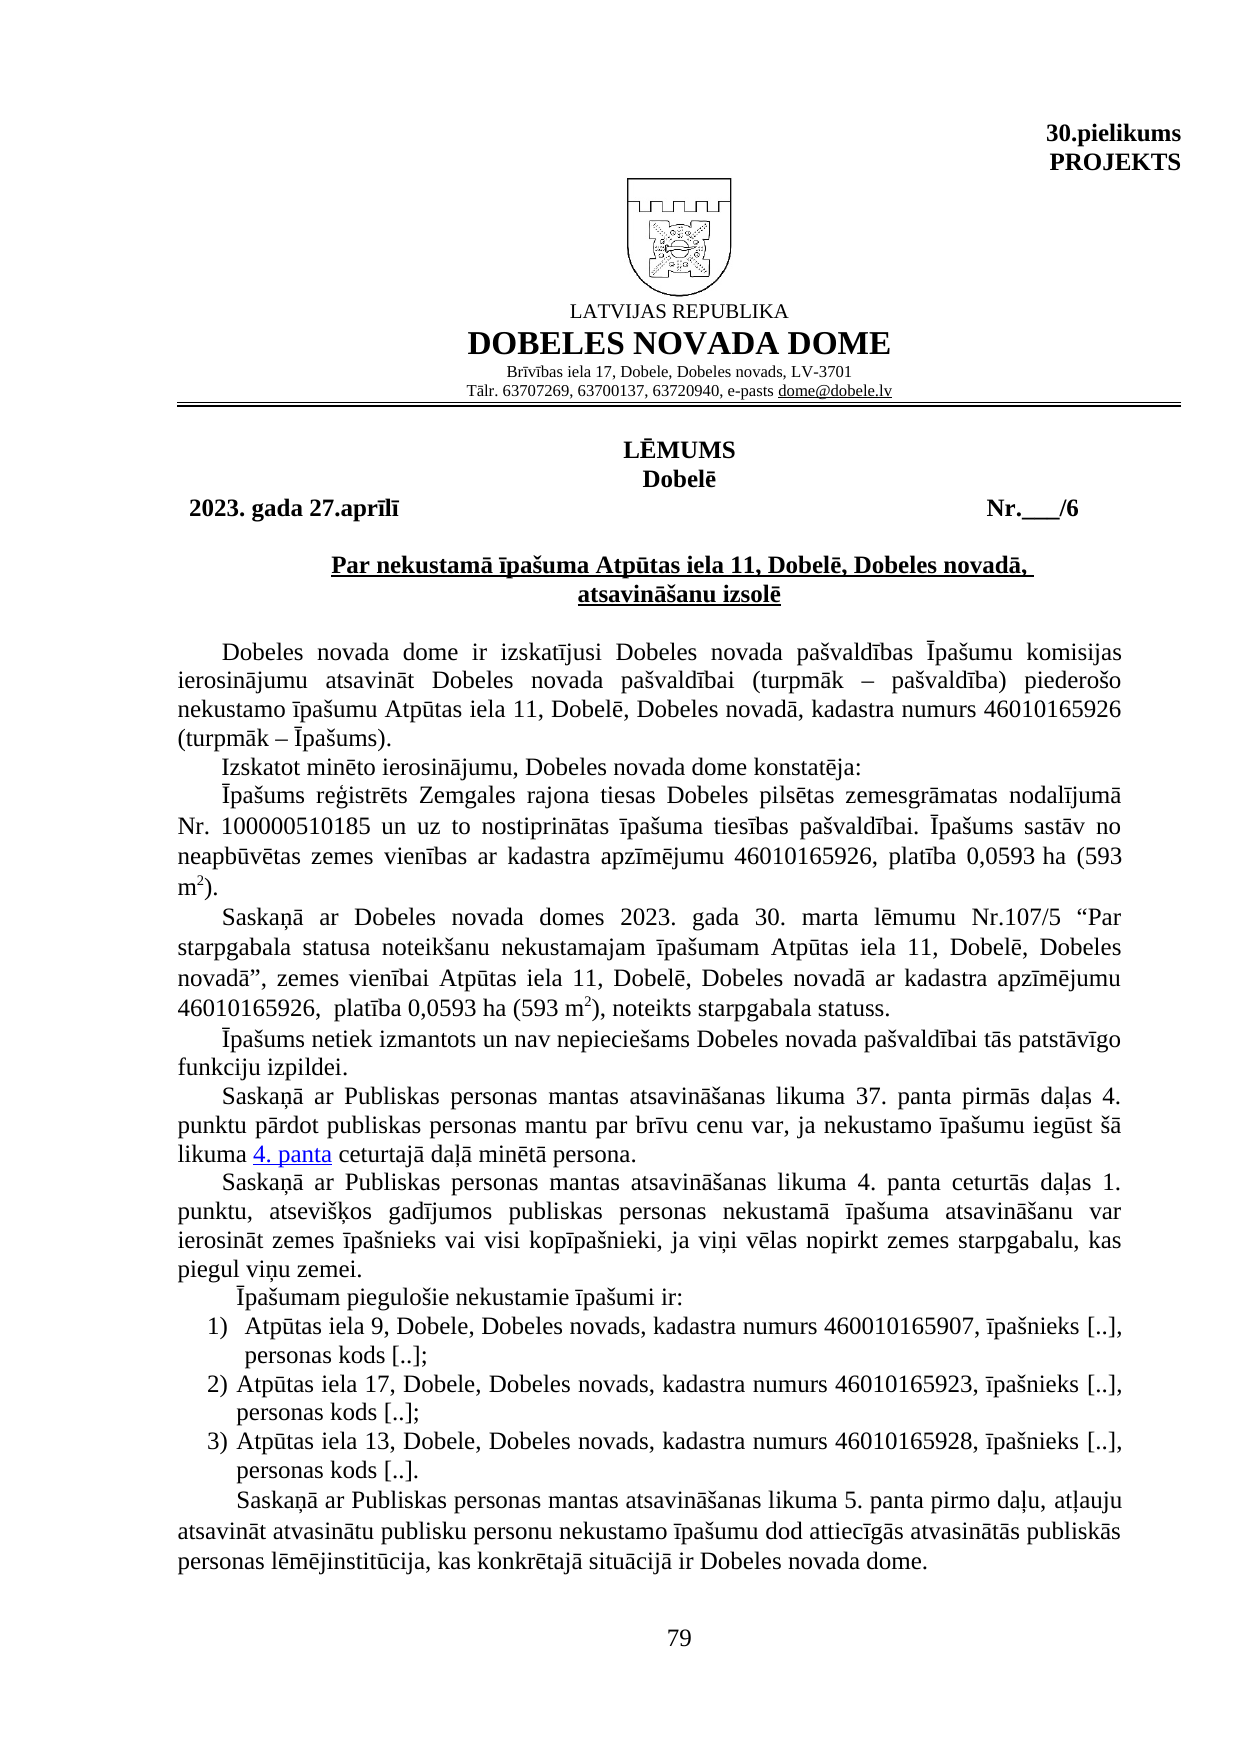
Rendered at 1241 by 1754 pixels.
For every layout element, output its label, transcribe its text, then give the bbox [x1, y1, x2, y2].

list Atpūtas iela 17, Dobele, Dobeles novads, kadastra numurs 46010165923, īpašnieks [..], personas kods [..]; [207, 1369, 1122, 1426]
text Izskatot minēto ierosinājumu, Dobeles novada dome konstatēja: [177, 752, 1181, 780]
text Dobelē [177, 464, 1181, 493]
text 30.pielikums [177, 118, 1181, 147]
text Īpašums netiek izmantots un nav nepieciešams Dobeles novada pašvaldībai tās patstāvīgo funkciju izpildei. [177, 1024, 1122, 1081]
text Īpašums reģistrēts Zemgales rajona tiesas Dobeles pilsētas zemesgrāmatas nodalījumā Nr. 100000510185 un uz to nostiprinātas īpašuma tiesības pašvaldībai. Īpašums sastāv no neapbūvētas zemes vienības ar kadastra apzīmējumu 46010165926, platība 0,0593 ha (593 m2). [177, 780, 1122, 900]
text PROJEKTS [177, 147, 1181, 176]
text Saskaņā ar Publiskas personas mantas atsavināšanas likuma 4. panta ceturtās daļas 1. punktu, atsevišķos gadījumos publiskas personas nekustamā īpašuma atsavināšanu var ierosināt zemes īpašnieks vai visi kopīpašnieki, ja viņi vēlas nopirkt zemes starpgabalu, kas piegul viņu zemei. [177, 1167, 1122, 1282]
list Atpūtas iela 9, Dobele, Dobeles novads, kadastra numurs 460010165907, īpašnieks [..], personas kods [..]; [207, 1311, 1122, 1369]
text Saskaņā ar Dobeles novada domes 2023. gada 30. marta lēmumu Nr.107/5 “Par starpgabala statusa noteikšanu nekustamajam īpašumam Atpūtas iela 11, Dobelē, Dobeles novadā”, zemes vienībai Atpūtas iela 11, Dobelē, Dobeles novadā ar kadastra apzīmējumu 46010165926, platība 0,0593 ha (593 m2), noteikts starpgabala statuss. [177, 902, 1122, 1022]
text Brīvības iela 17, Dobele, Dobeles novads, LV-3701 [177, 361, 1181, 381]
text Saskaņā ar Publiskas personas mantas atsavināšanas likuma 37. panta pirmās daļas 4. punktu pārdot publiskas personas mantu par brīvu cenu var, ja nekustamo īpašumu iegūst šā likuma 4. panta ceturtajā daļā minētā persona. [177, 1081, 1122, 1167]
text atsavināšanu izsolē [177, 579, 1181, 608]
text Tālr. 63707269, 63700137, 63720940, e-pasts dome@dobele.lv [177, 381, 1181, 402]
picture [623, 175, 735, 299]
text Īpašumam piegulošie nekustamie īpašumi ir: [177, 1282, 1181, 1311]
text LATVIJAS REPUBLIKA [177, 299, 1181, 323]
text Saskaņā ar Publiskas personas mantas atsavināšanas likuma 5. panta pirmo daļu, atļauju atsavināt atvasinātu publisku personu nekustamo īpašumu dod attiecīgās atvasinātās publiskās personas lēmējinstitūcija, kas konkrētajā situācijā ir Dobeles novada dome. [177, 1484, 1122, 1575]
text LĒMUMS [177, 435, 1181, 464]
list Atpūtas iela 13, Dobele, Dobeles novads, kadastra numurs 46010165928, īpašnieks [..], personas kods [..]. [207, 1426, 1122, 1484]
text DOBELES NOVADA DOME [177, 323, 1181, 361]
text Par nekustamā īpašuma Atpūtas iela 11, Dobelē, Dobeles novadā, [177, 550, 1181, 579]
text Dobeles novada dome ir izskatījusi Dobeles novada pašvaldības Īpašumu komisijas ierosinājumu atsavināt Dobeles novada pašvaldībai (turpmāk – pašvaldība) piederošo nekustamo īpašumu Atpūtas iela 11, Dobelē, Dobeles novadā, kadastra numurs 46010165926 (turpmāk – Īpašums). [177, 637, 1122, 752]
text 2023. gada 27.aprīlī Nr.___/6 [189, 493, 1181, 522]
